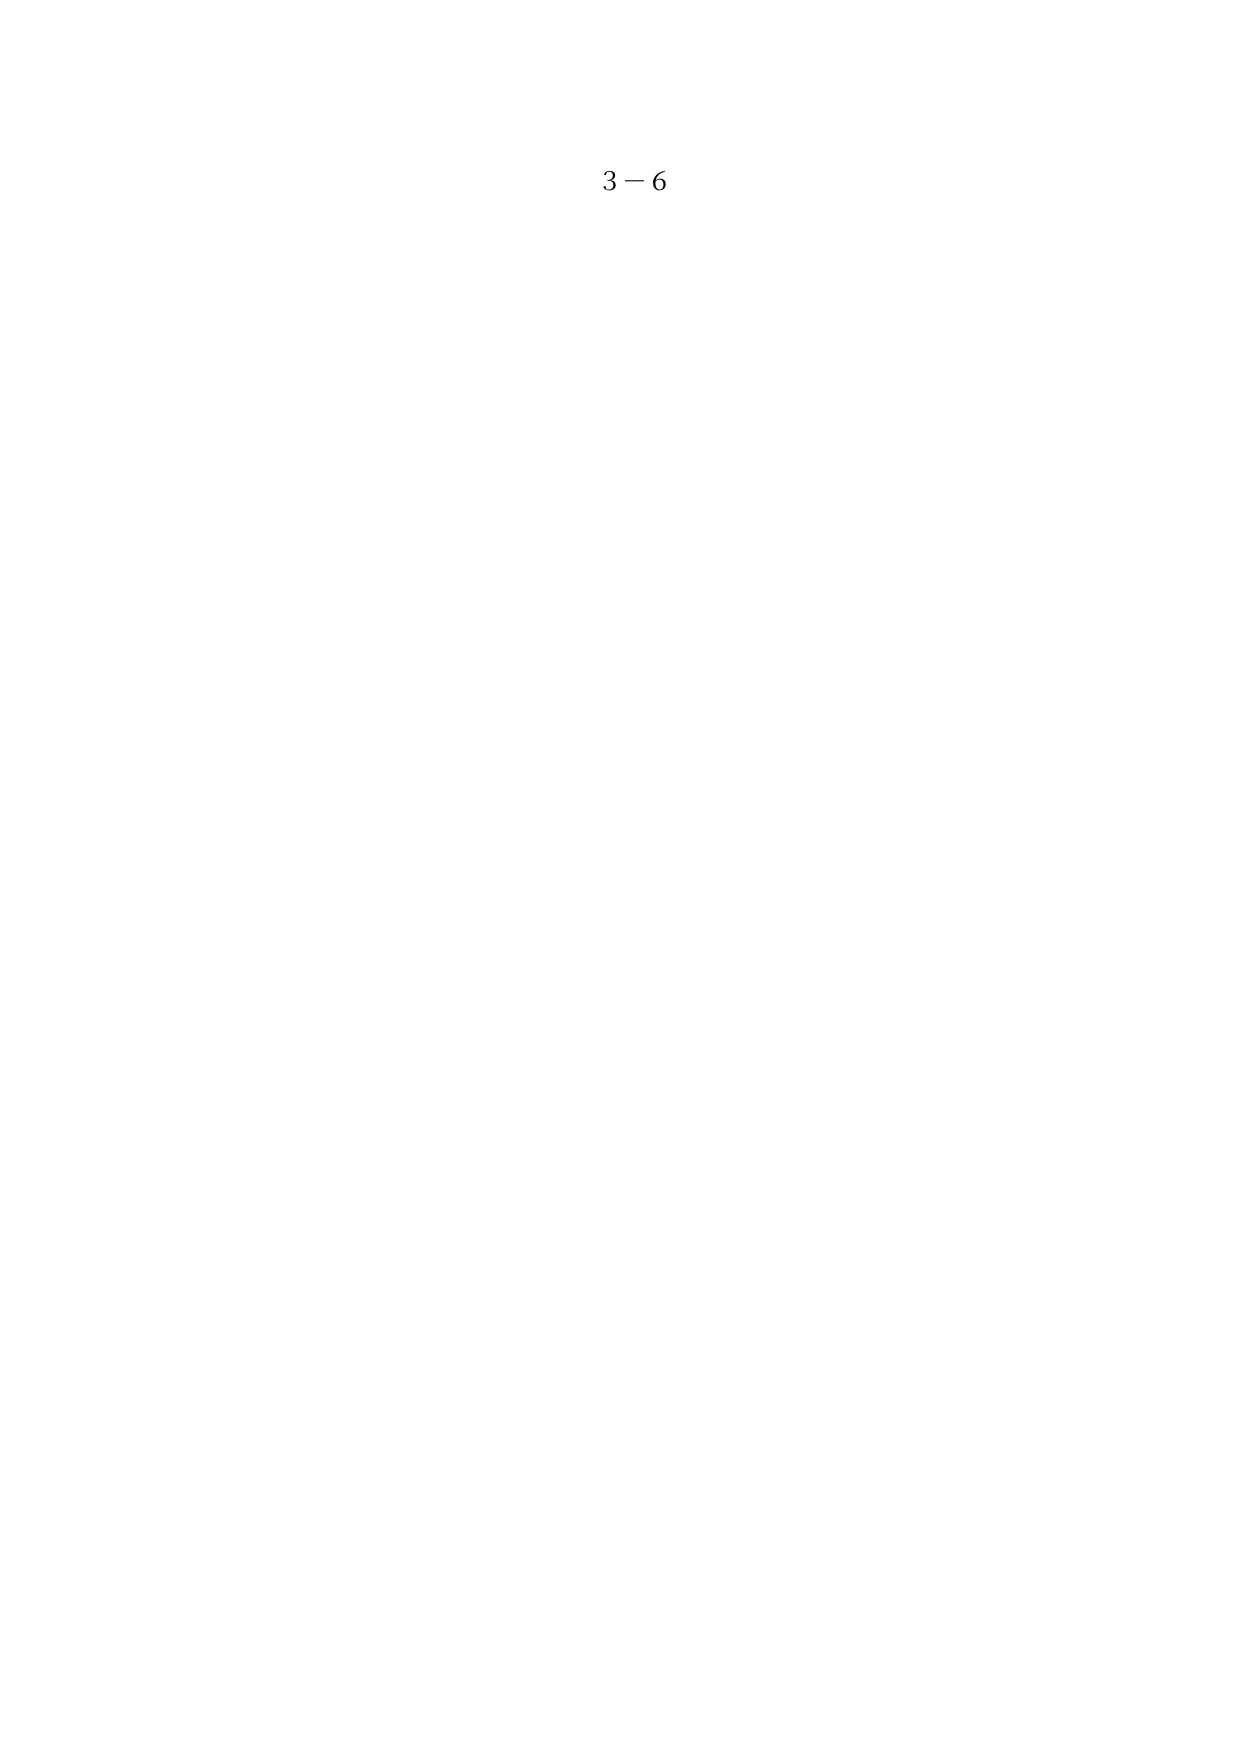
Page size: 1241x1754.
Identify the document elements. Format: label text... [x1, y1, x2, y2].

text ３－６ [136, 160, 1134, 198]
